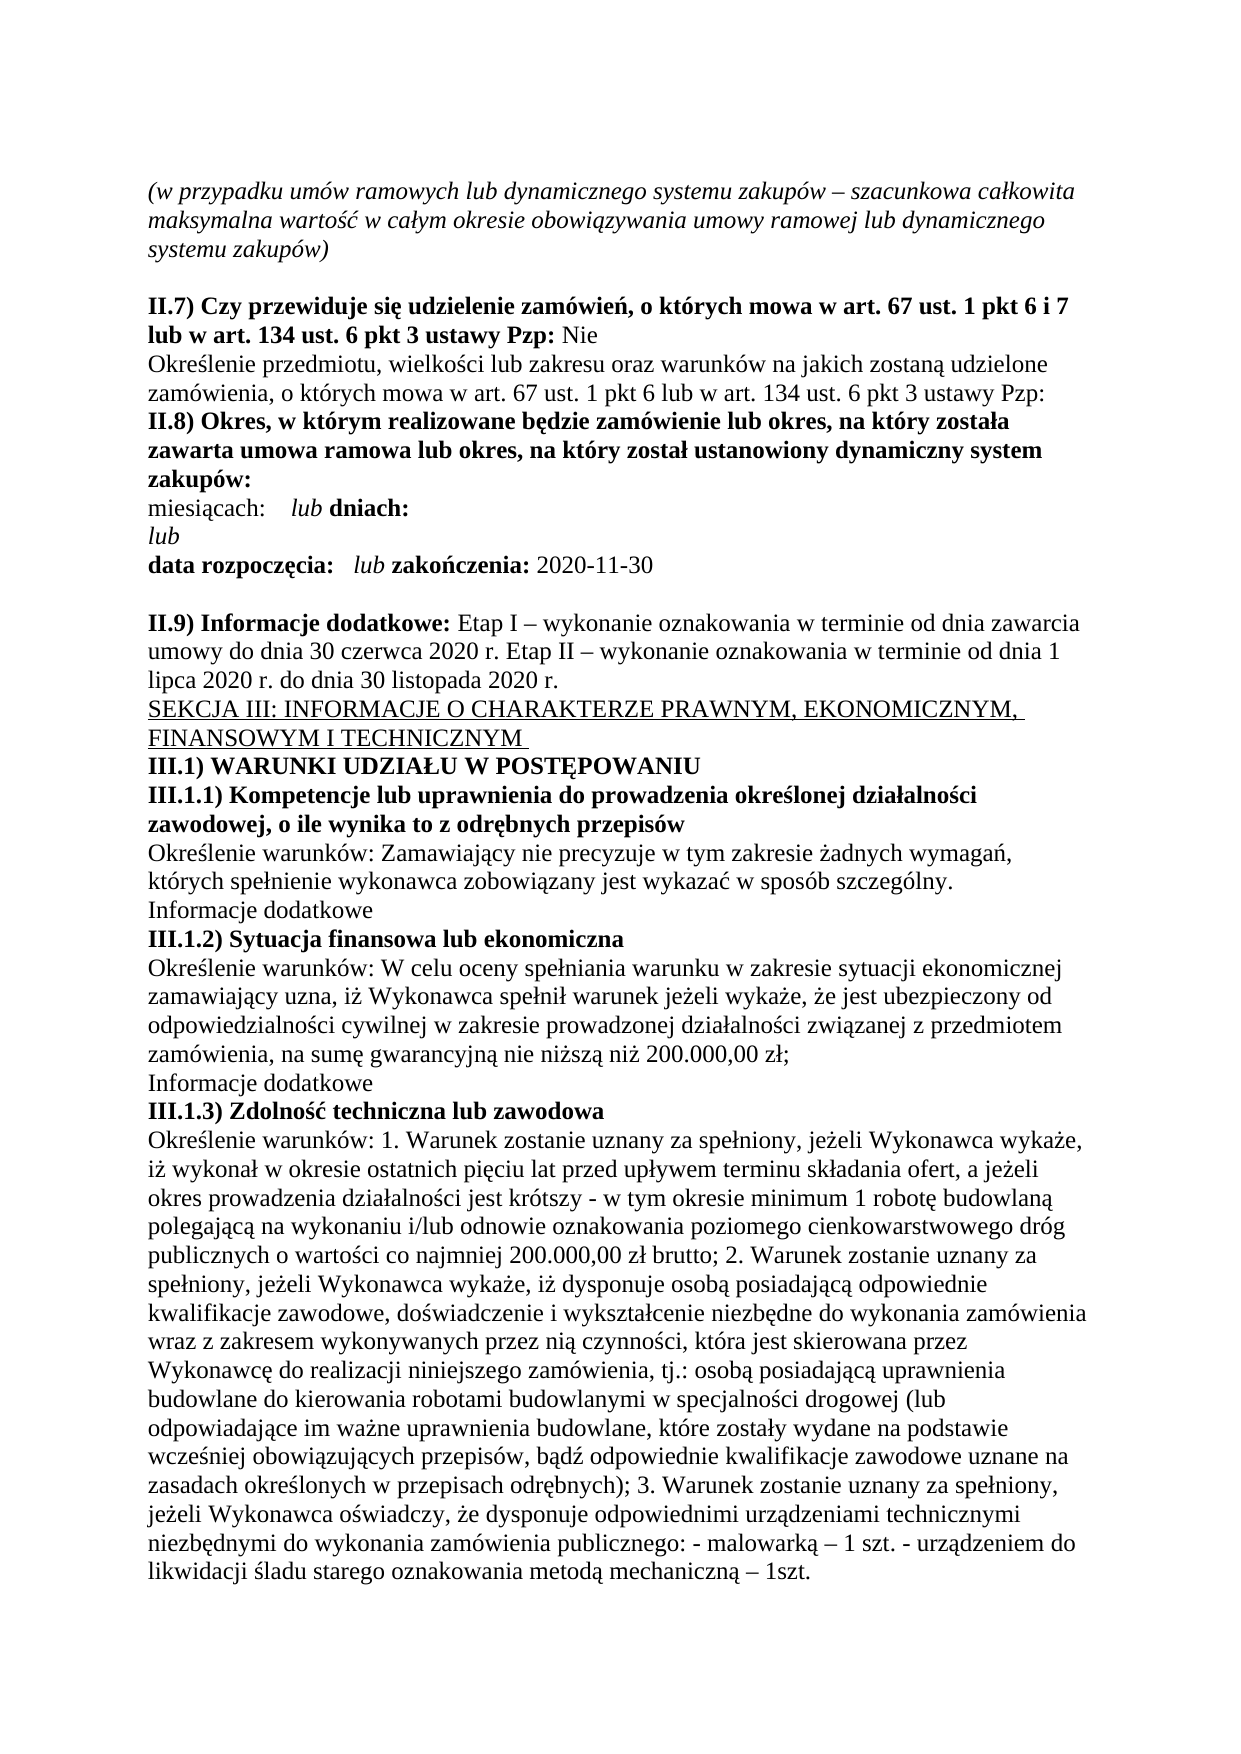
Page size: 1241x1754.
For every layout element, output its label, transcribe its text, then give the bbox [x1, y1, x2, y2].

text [148, 780, 1093, 1585]
text SEKCJA III: INFORMACJE O CHARAKTERZE PRAWNYM, EKONOMICZNYM, FINANSOWYM I TECHNICZNYM [148, 694, 1093, 751]
text (w przypadku umów ramowych lub dynamicznego systemu zakupów – szacunkowa całkowita maksymalna wartość w całym okresie obowiązywania umowy ramowej lub dynamicznego systemu zakupów) [148, 148, 1093, 263]
text II.7) Czy przewiduje się udzielenie zamówień, o których mowa w art. 67 ust. 1 pkt 6 i 7 lub w art. 134 ust. 6 pkt 3 ustawy Pzp: Nie Określenie przedmiotu, wielkości lub zakresu oraz warunków na jakich zostaną udzielone zamówienia, o których mowa w art. 67 ust. 1 pkt 6 lub w art. 134 ust. 6 pkt 3 ustawy Pzp: II.8) Okres, w którym realizowane będzie zamówienie lub okres, na który została zawarta umowa ramowa lub okres, na który został ustanowiony dynamiczny system zakupów: miesiącach: lub dniach: lub data rozpoczęcia: lub zakończenia: 2020-11-30 II.9) Informacje dodatkowe: Etap I – wykonanie oznakowania w terminie od dnia zawarcia umowy do dnia 30 czerwca 2020 r. Etap II – wykonanie oznakowania w terminie od dnia 1 lipca 2020 r. do dnia 30 listopada 2020 r. [148, 263, 1093, 694]
text III.1) WARUNKI UDZIAŁU W POSTĘPOWANIU [148, 751, 1093, 780]
